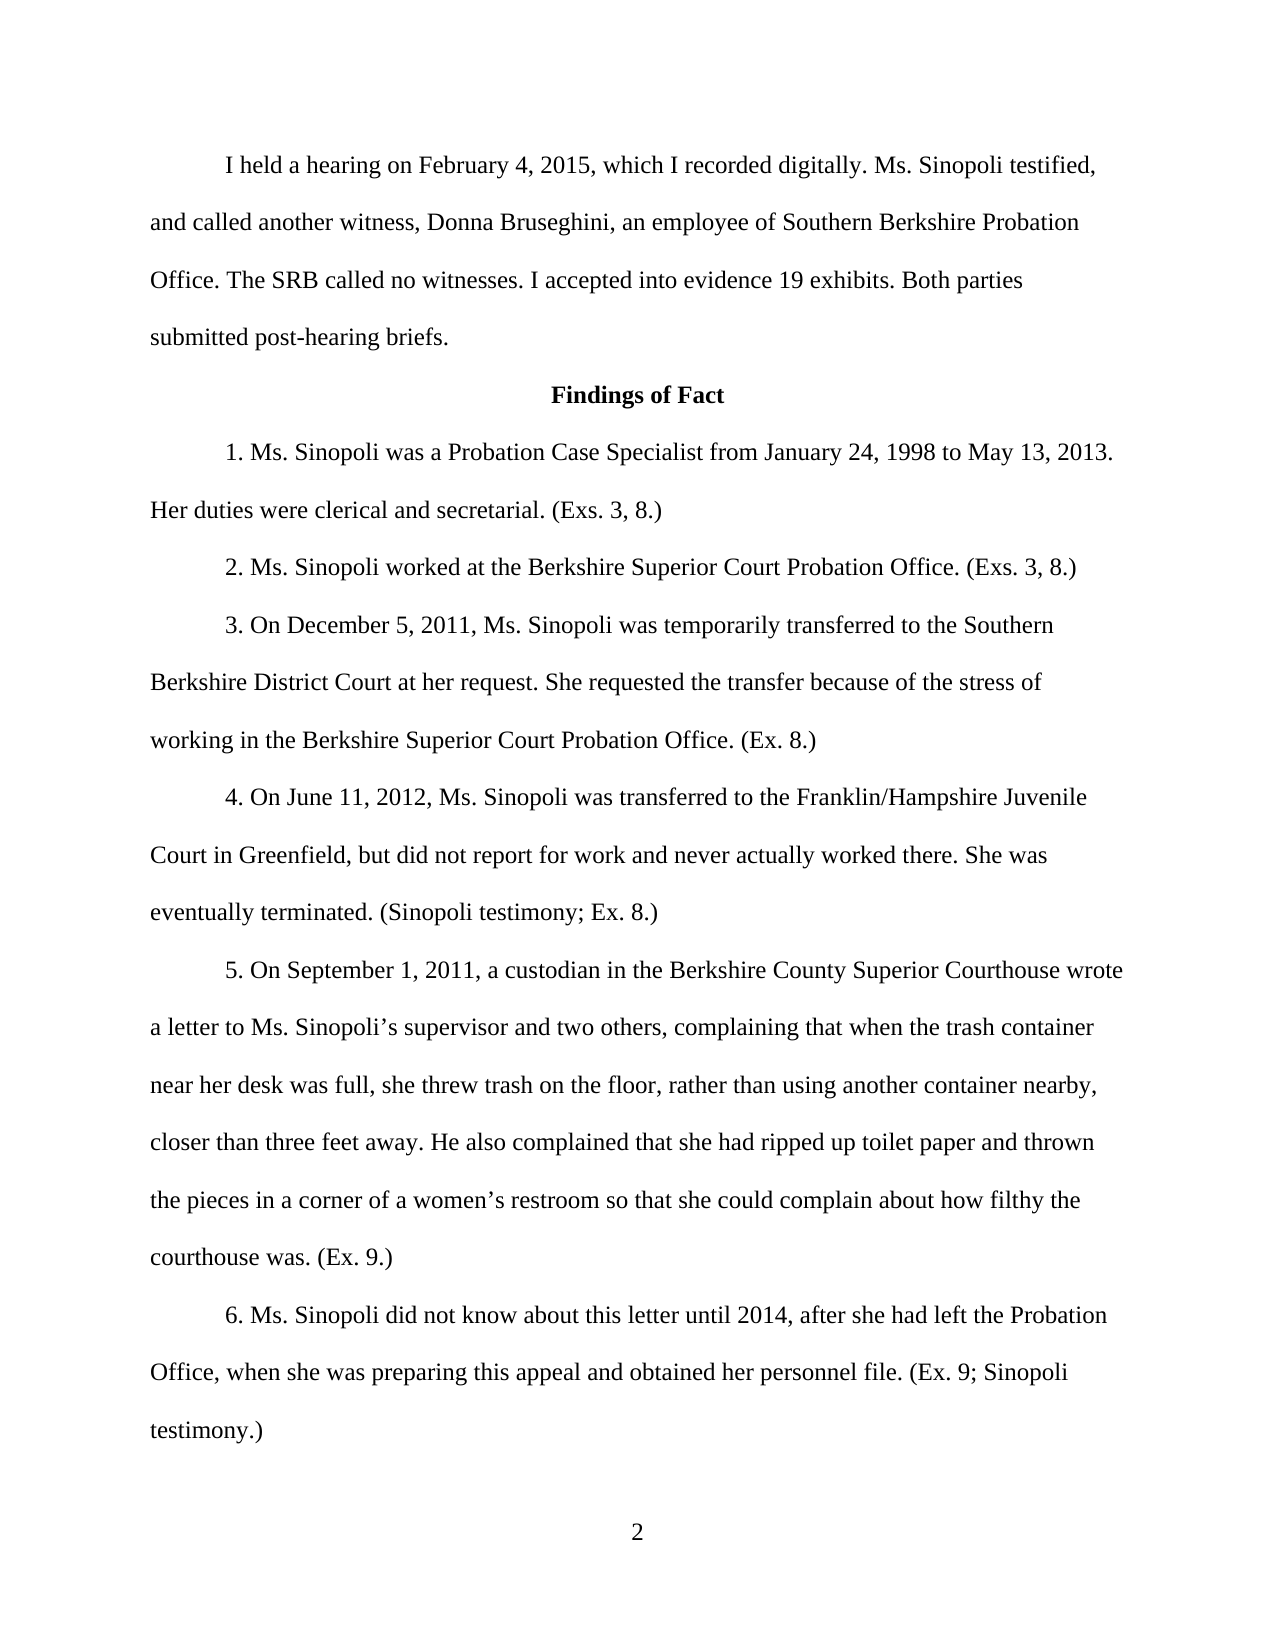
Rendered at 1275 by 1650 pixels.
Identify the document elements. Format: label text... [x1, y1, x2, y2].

text 1. Ms. Sinopoli was a Probation Case Specialist from January 24, 1998 to May 13, 2013. Her duties were clerical and secretarial. (Exs. 3, 8.) [150, 437, 1125, 524]
text 5. On September 1, 2011, a custodian in the Berkshire County Superior Courthouse wrote a letter to Ms. Sinopoli’s supervisor and two others, complaining that when the trash container near her desk was full, she threw trash on the floor, rather than using another container nearby, closer than three feet away. He also complained that she had ripped up toilet paper and thrown the pieces in a corner of a women’s restroom so that she could complain about how filthy the courthouse was. (Ex. 9.) [150, 955, 1125, 1271]
text 4. On June 11, 2012, Ms. Sinopoli was transferred to the Franklin/Hampshire Juvenile Court in Greenfield, but did not report for work and never actually worked there. She was eventually terminated. (Sinopoli testimony; Ex. 8.) [150, 782, 1125, 926]
text 2. Ms. Sinopoli worked at the Berkshire Superior Court Probation Office. (Exs. 3, 8.) 3. On December 5, 2011, Ms. Sinopoli was temporarily transferred to the Southern Berkshire District Court at her request. She requested the transfer because of the stress of working in the Berkshire Superior Court Probation Office. (Ex. 8.) [150, 552, 1125, 754]
text I held a hearing on February 4, 2015, which I recorded digitally. Ms. Sinopoli testified, and called another witness, Donna Bruseghini, an employee of Southern Berkshire Probation Office. The SRB called no witnesses. I accepted into evidence 19 exhibits. Both parties submitted post-hearing briefs. [150, 150, 1125, 351]
text 6. Ms. Sinopoli did not know about this letter until 2014, after she had left the Probation Office, when she was preparing this appeal and obtained her personnel file. (Ex. 9; Sinopoli testimony.) [150, 1300, 1125, 1444]
text Findings of Fact [150, 380, 1125, 409]
